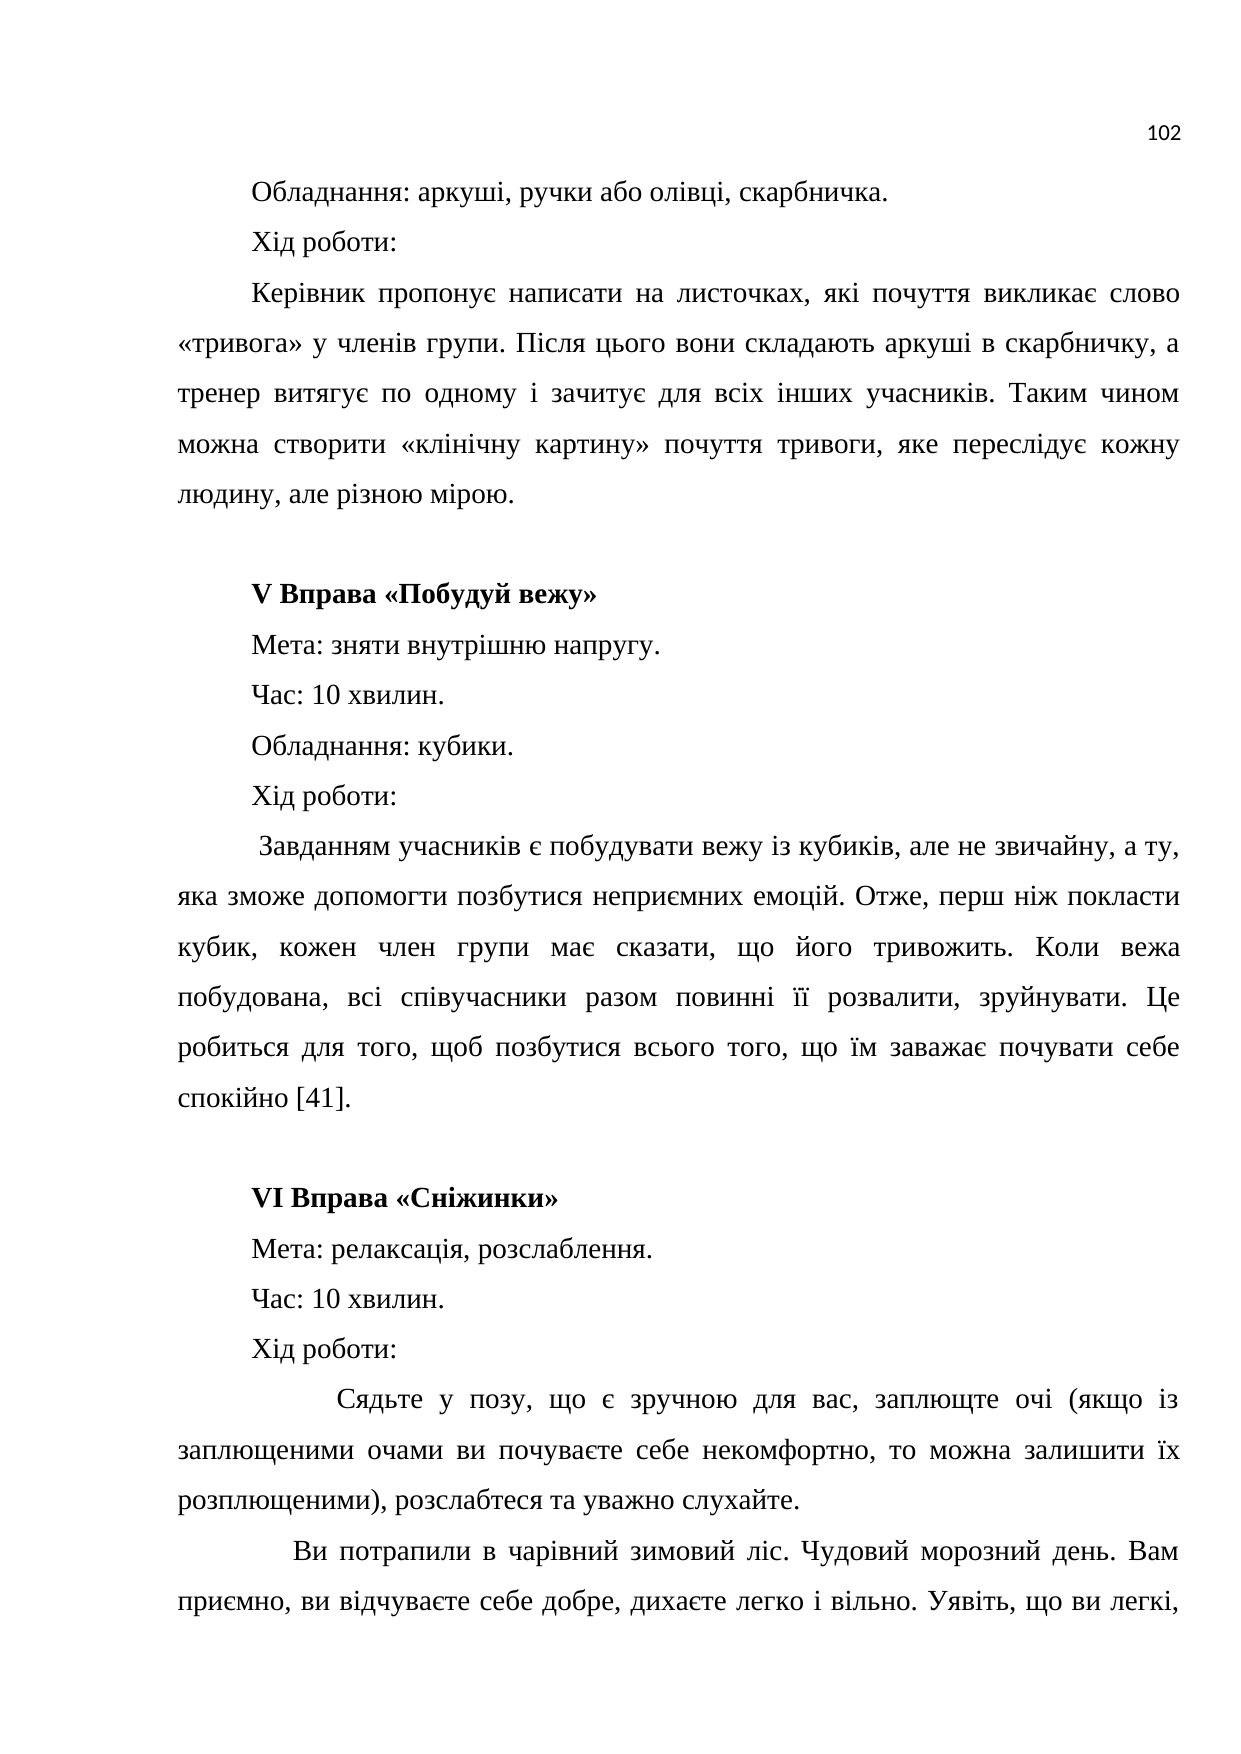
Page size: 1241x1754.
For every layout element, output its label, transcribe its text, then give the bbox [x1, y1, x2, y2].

text Обладнання: кубики. [251, 728, 1181, 761]
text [177, 1533, 1181, 1616]
text Обладнання: аркуші, ручки або олівці, скарбничка. [251, 174, 1181, 208]
text VІ Вправа «Сніжинки» [251, 1180, 1181, 1214]
text Сядьте у позу, що є зручною для вас, заплющте очі (якщо із заплющеними очами ви почуваєте себе некомфортно, то можна залишити їх розплющеними), розслабтеся та уважно слухайте. [177, 1382, 1181, 1516]
text Час: 10 хвилин. [251, 677, 1181, 711]
text Мета: релаксація, розслаблення. [251, 1231, 1181, 1264]
text Мета: зняти внутрішню напругу. [251, 627, 1181, 661]
text Хід роботи: [251, 778, 1181, 811]
text Завданням учасників є побудувати вежу із кубиків, але не звичайну, а ту, яка зможе допомогти позбутися неприємних емоцій. Отже, перш ніж покласти кубик, кожен член групи має сказати, що його тривожить. Коли вежа побудована, всі співучасники разом повинні її розвалити, зруйнувати. Це робиться для того, щоб позбутися всього того, що їм заважає почувати себе спокійно [41]. [177, 828, 1181, 1113]
text Керівник пропонує написати на листочках, які почуття викликає слово «тривога» у членів групи. Після цього вони складають аркуші в скарбничку, а тренер витягує по одному і зачитує для всіх інших учасників. Таким чином можна створити «клінічну картину» почуття тривоги, яке переслідує кожну людину, але різною мірою. [177, 275, 1181, 509]
text Хід роботи: [251, 224, 1181, 258]
text V Вправа «Побудуй вежу» [251, 577, 1181, 610]
text Час: 10 хвилин. [251, 1281, 1181, 1314]
text Хід роботи: [251, 1331, 1181, 1365]
